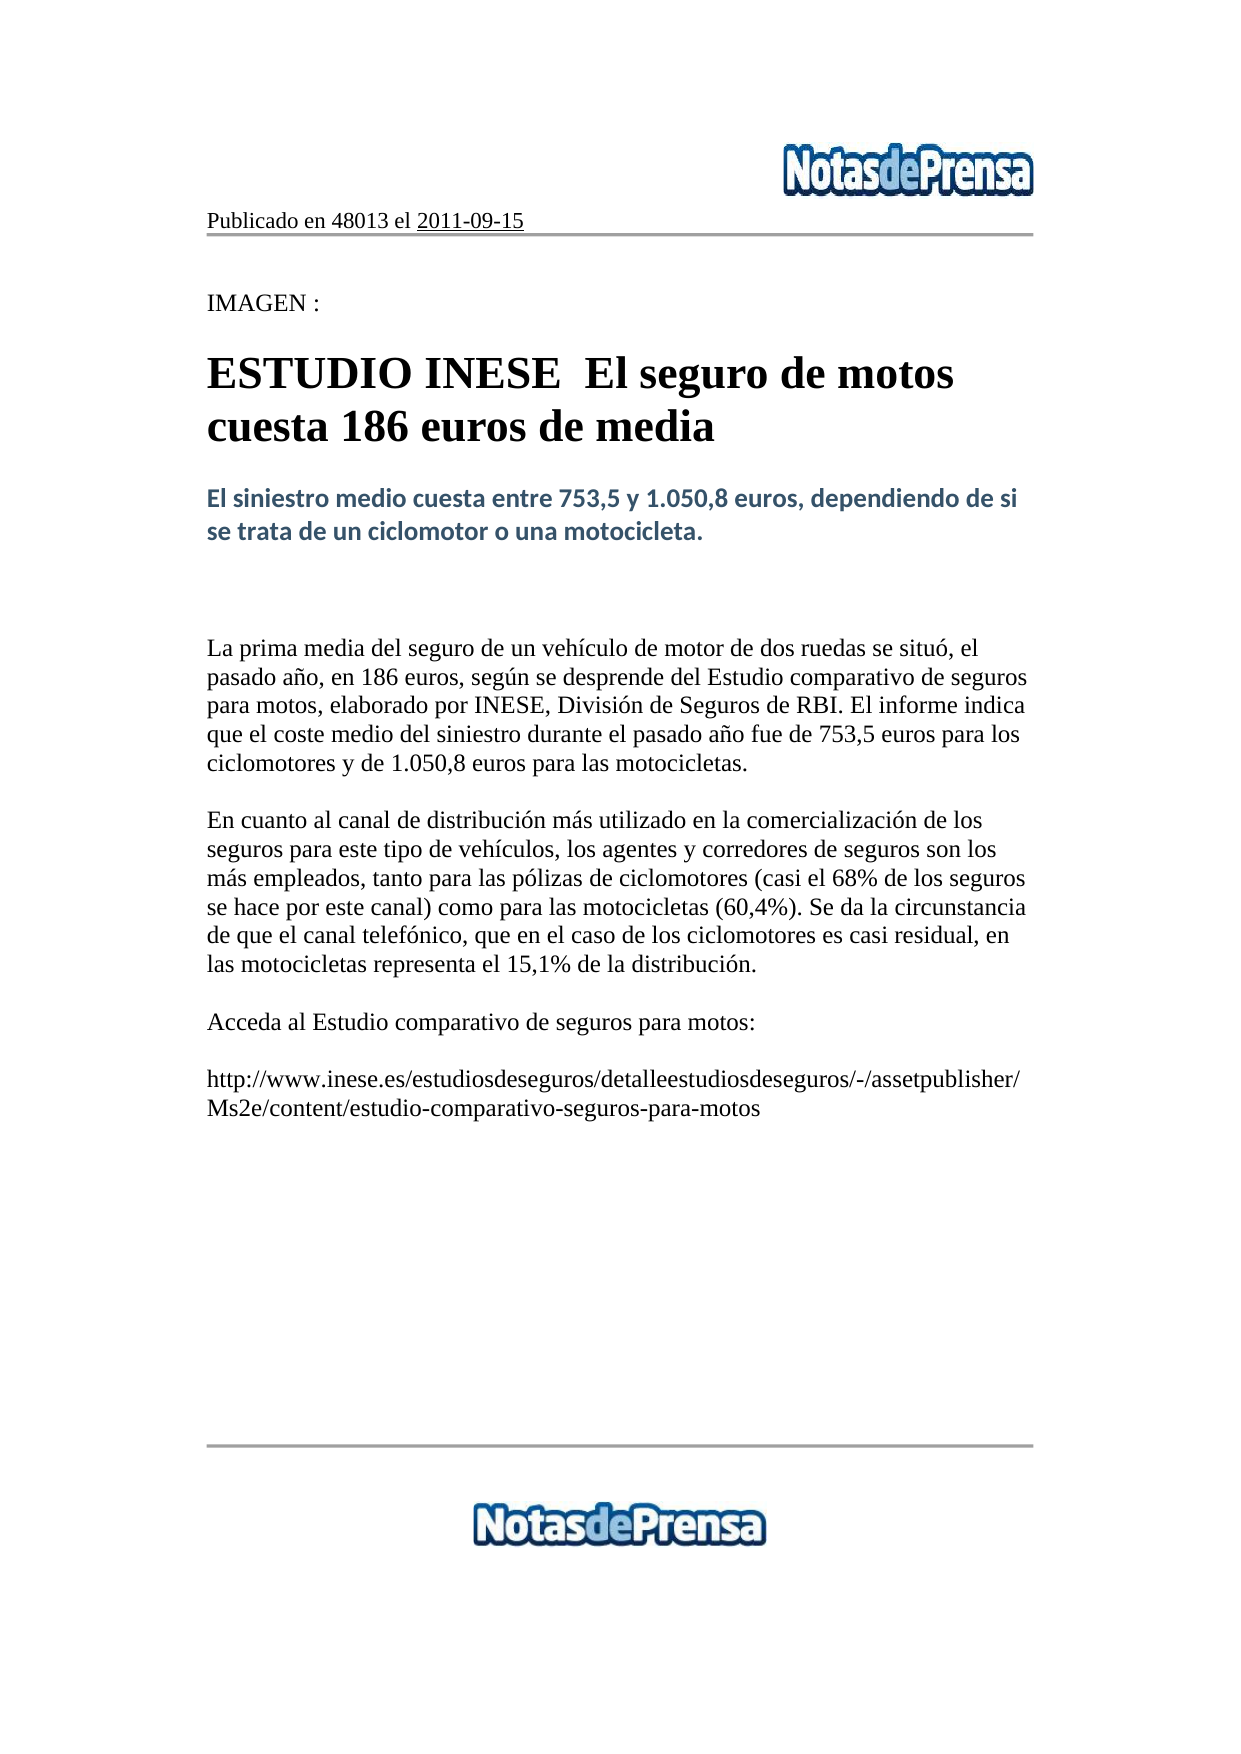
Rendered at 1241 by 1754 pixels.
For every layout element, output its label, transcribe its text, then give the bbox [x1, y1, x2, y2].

subtitle ESTUDIO INESE El seguro de motos cuesta 186 euros de media [207, 346, 1033, 452]
picture [783, 142, 1034, 199]
text La prima media del seguro de un vehículo de motor de dos ruedas se situó, el pasado año, en 186 euros, según se desprende del Estudio comparativo de seguros para motos, elaborado por INESE, División de Seguros de RBI. El informe indica que el coste medio del siniestro durante el pasado año fue de 753,5 euros para los ciclomotores y de 1.050,8 euros para las motocicletas. En cuanto al canal de distribución más utilizado en la comercialización de los seguros para este tipo de vehículos, los agentes y corredores de seguros son los más empleados, tanto para las pólizas de ciclomotores (casi el 68% de los seguros se hace por este canal) como para las motocicletas (60,4%). Se da la circunstancia de que el canal telefónico, que en el caso de los ciclomotores es casi residual, en las motocicletas representa el 15,1% de la distribución. Acceda al Estudio comparativo de seguros para motos: http://www.inese.es/estudiosdeseguros/detalleestudiosdeseguros/-/assetpublisher/Ms2e/content/estudio-comparativo-seguros-para-motos [207, 576, 1033, 1179]
subtitle El siniestro medio cuesta entre 753,5 y 1.050,8 euros, dependiendo de si se trata de un ciclomotor o una motocicleta. [207, 481, 1033, 547]
picture [473, 1501, 767, 1548]
text IMAGEN : [207, 288, 1033, 317]
